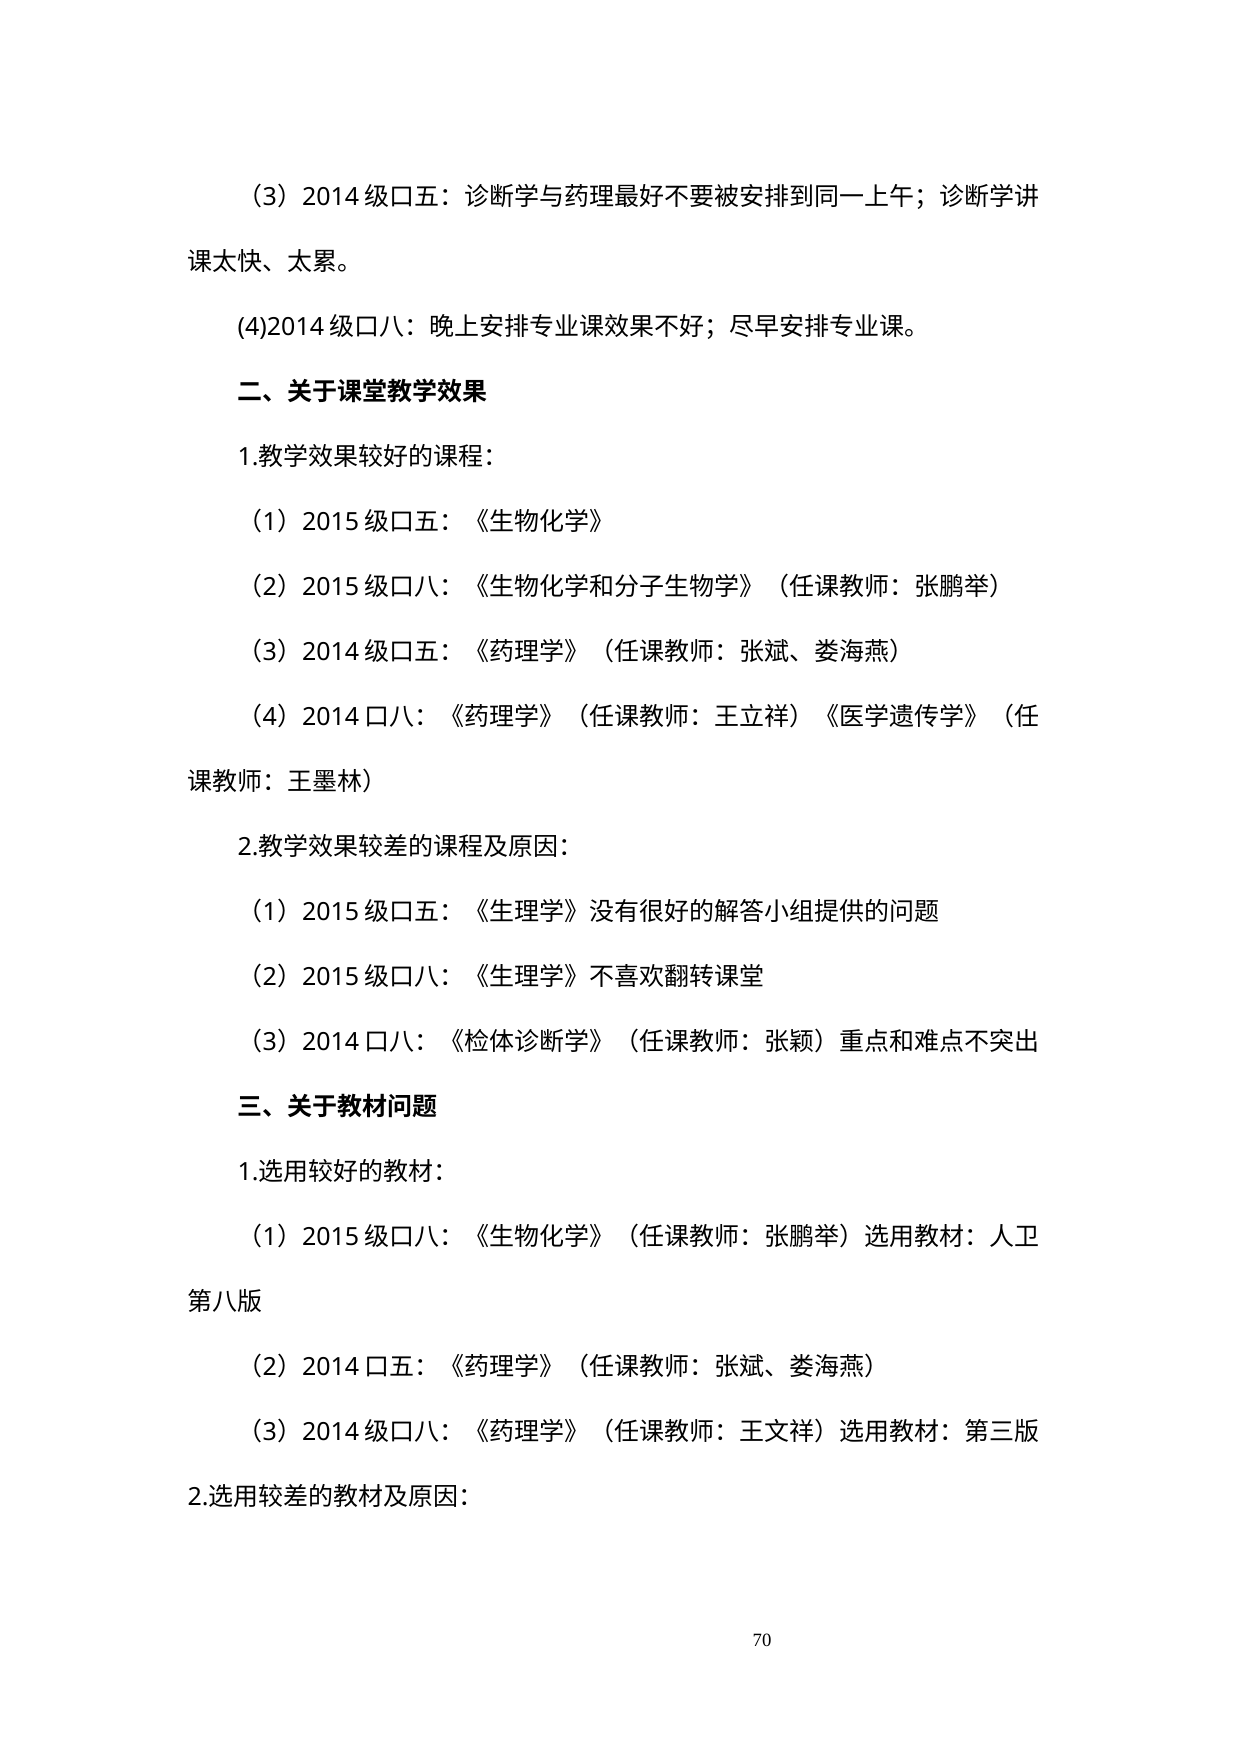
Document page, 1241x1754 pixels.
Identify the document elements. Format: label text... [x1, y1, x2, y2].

text （2）2015级口八：《生物化学和分子生物学》（任课教师：张鹏举） [187, 552, 1053, 617]
text （3）2014级口八：《药理学》（任课教师：王文祥）选用教材：第三版 [187, 1397, 1053, 1462]
text （2）2015级口八：《生理学》不喜欢翻转课堂 [187, 942, 1053, 1007]
text （3）2014级口五：《药理学》（任课教师：张斌、娄海燕） [187, 617, 1053, 682]
text 2.教学效果较差的课程及原因： [187, 812, 1053, 877]
text 1.教学效果较好的课程： [187, 422, 1053, 487]
text (4)2014级口八：晚上安排专业课效果不好；尽早安排专业课。 [187, 292, 1053, 357]
text （3）2014口八：《检体诊断学》（任课教师：张颖）重点和难点不突出 [187, 1007, 1053, 1072]
text 1.选用较好的教材： [187, 1137, 1053, 1202]
text 2.选用较差的教材及原因： [187, 1462, 1053, 1527]
text （1）2015级口五：《生物化学》 [187, 487, 1053, 552]
text 二、关于课堂教学效果 [187, 357, 1053, 422]
text （1）2015级口五：《生理学》没有很好的解答小组提供的问题 [187, 877, 1053, 942]
text （2）2014口五：《药理学》（任课教师：张斌、娄海燕） [187, 1332, 1053, 1397]
text （4）2014口八：《药理学》（任课教师：王立祥）《医学遗传学》（任课教师：王墨林） [187, 682, 1053, 812]
text （3）2014级口五：诊断学与药理最好不要被安排到同一上午；诊断学讲课太快、太累。 [187, 162, 1053, 292]
text （1）2015级口八：《生物化学》（任课教师：张鹏举）选用教材：人卫第八版 [187, 1202, 1053, 1332]
text 三、关于教材问题 [187, 1072, 1053, 1137]
